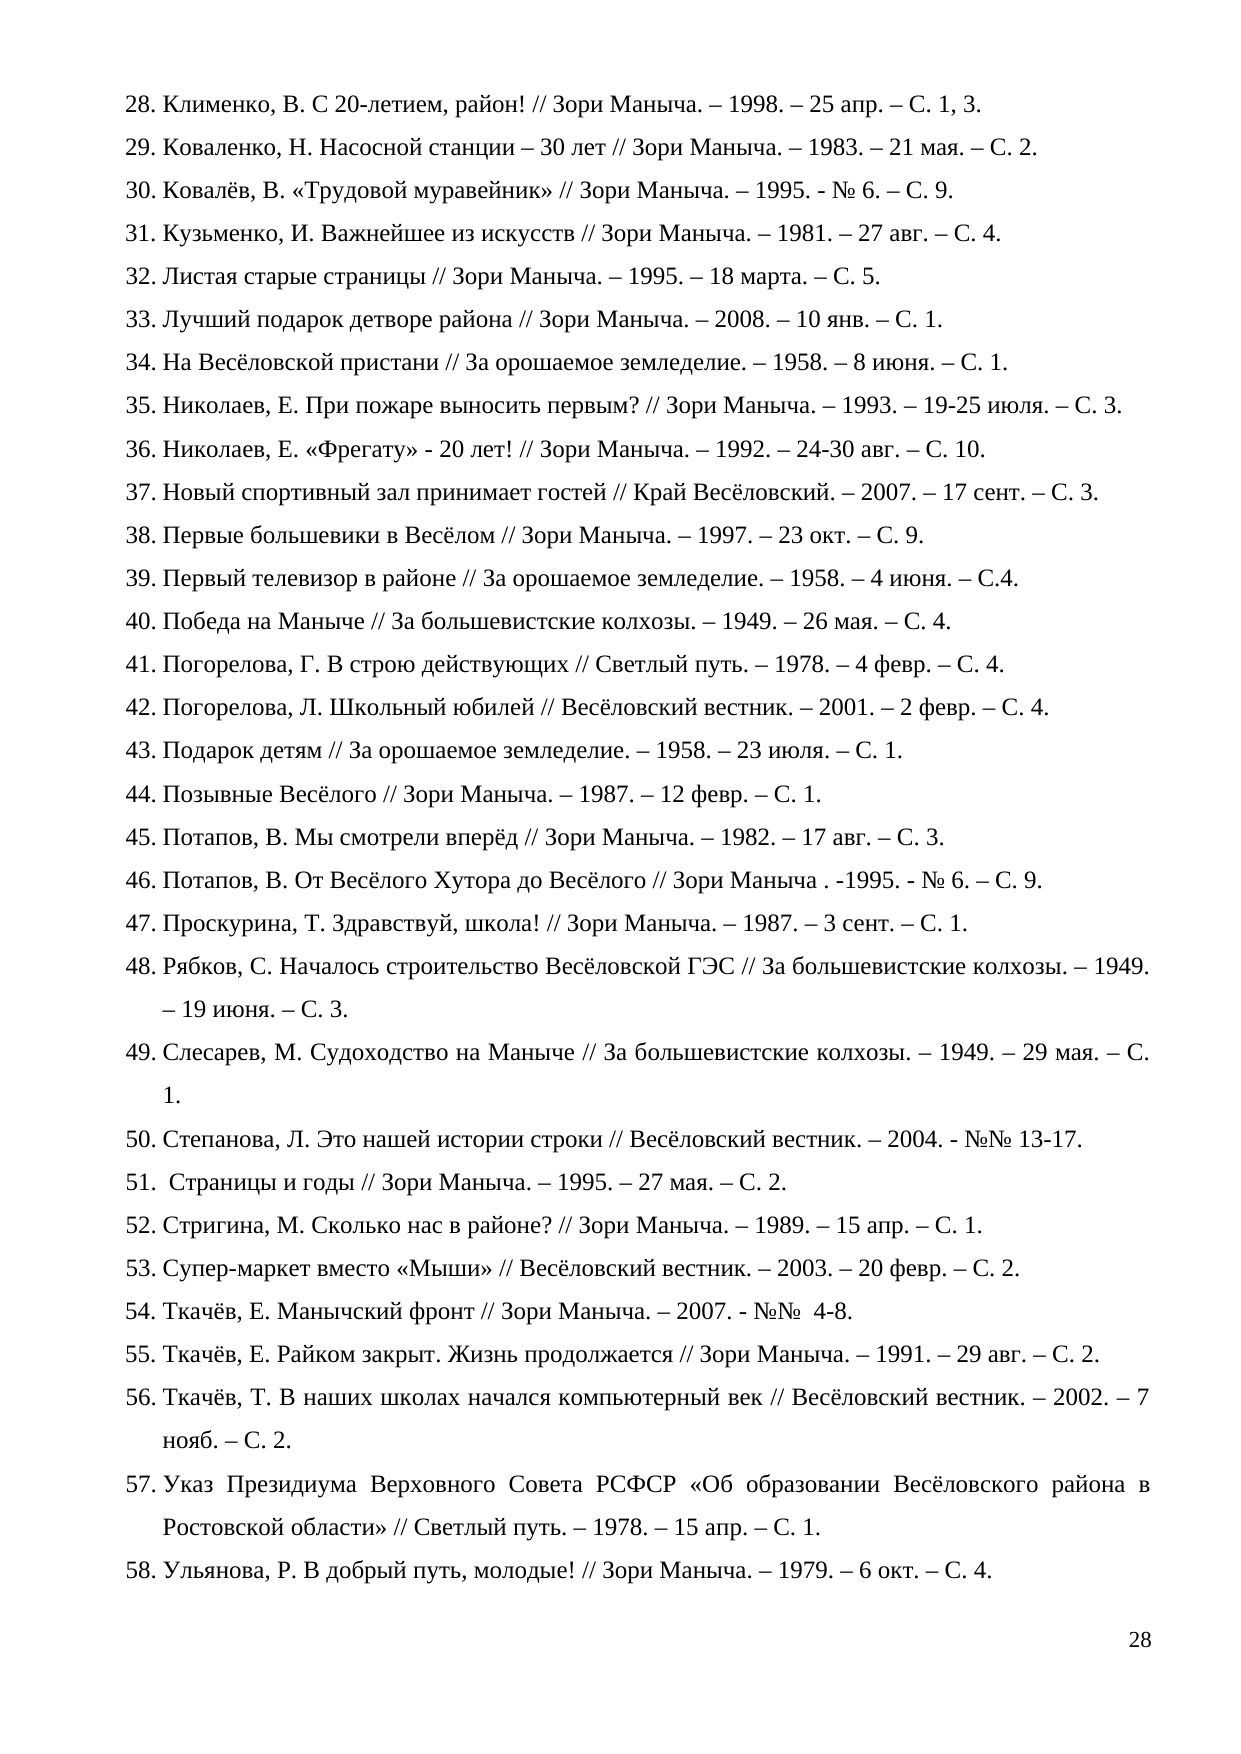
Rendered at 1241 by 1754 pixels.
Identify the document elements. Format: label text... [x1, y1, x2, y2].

list На Весёловской пристани // За орошаемое земледелие. – 1958. – 8 июня. – С. 1. [125, 347, 1152, 376]
list Николаев, Е. При пожаре выносить первым? // Зори Маныча. – 1993. – 19-25 июля. – С. 3. [125, 391, 1152, 419]
list Слесарев, М. Судоходство на Маныче // За большевистские колхозы. – 1949. – 29 мая. – С. 1. [125, 1037, 1152, 1109]
list Кузьменко, И. Важнейшее из искусств // Зори Маныча. – 1981. – 27 авг. – С. 4. [125, 218, 1152, 247]
list Потапов, В. Мы смотрели вперёд // Зори Маныча. – 1982. – 17 авг. – С. 3. [125, 822, 1152, 851]
list Лучший подарок детворе района // Зори Маныча. – 2008. – 10 янв. – С. 1. [125, 304, 1152, 333]
list Ткачёв, Е. Райком закрыт. Жизнь продолжается // Зори Маныча. – 1991. – 29 авг. – С. 2. [125, 1339, 1152, 1368]
list Первые большевики в Весёлом // Зори Маныча. – 1997. – 23 окт. – С. 9. [125, 520, 1152, 549]
list Ковалёв, В. «Трудовой муравейник» // Зори Маныча. – 1995. - № 6. – С. 9. [125, 175, 1152, 204]
list Степанова, Л. Это нашей истории строки // Весёловский вестник. – 2004. - №№ 13-17. [125, 1124, 1152, 1152]
list Позывные Весёлого // Зори Маныча. – 1987. – 12 февр. – С. 1. [125, 779, 1152, 807]
list Погорелова, Л. Школьный юбилей // Весёловский вестник. – 2001. – 2 февр. – С. 4. [125, 692, 1152, 721]
list Победа на Маныче // За большевистские колхозы. – 1949. – 26 мая. – С. 4. [125, 606, 1152, 635]
list Стригина, М. Сколько нас в районе? // Зори Маныча. – 1989. – 15 апр. – С. 1. [125, 1210, 1152, 1239]
list Николаев, Е. «Фрегату» - 20 лет! // Зори Маныча. – 1992. – 24-30 авг. – С. 10. [125, 434, 1152, 462]
list Ульянова, Р. В добрый путь, молодые! // Зори Маныча. – 1979. – 6 окт. – С. 4. [125, 1555, 1152, 1584]
list Рябков, С. Началось строительство Весёловской ГЭС // За большевистские колхозы. – 1949. – 19 июня. – С. 3. [125, 951, 1152, 1023]
list Клименко, В. С 20-летием, район! // Зори Маныча. – 1998. – 25 апр. – С. 1, 3. [125, 89, 1152, 117]
list Проскурина, Т. Здравствуй, школа! // Зори Маныча. – 1987. – 3 сент. – С. 1. [125, 908, 1152, 937]
list Страницы и годы // Зори Маныча. – 1995. – 27 мая. – С. 2. [125, 1167, 1152, 1196]
list Погорелова, Г. В строю действующих // Светлый путь. – 1978. – 4 февр. – С. 4. [125, 649, 1152, 678]
list Указ Президиума Верховного Совета РСФСР «Об образовании Весёловского района в Ростовской области» // Светлый путь. – 1978. – 15 апр. – С. 1. [125, 1469, 1152, 1541]
list Потапов, В. От Весёлого Хутора до Весёлого // Зори Маныча . -1995. - № 6. – С. 9. [125, 865, 1152, 894]
list Ткачёв, Т. В наших школах начался компьютерный век // Весёловский вестник. – 2002. – 7 нояб. – С. 2. [125, 1382, 1152, 1454]
list Листая старые страницы // Зори Маныча. – 1995. – 18 марта. – С. 5. [125, 261, 1152, 290]
list Первый телевизор в районе // За орошаемое земледелие. – 1958. – 4 июня. – С.4. [125, 563, 1152, 592]
list Новый спортивный зал принимает гостей // Край Весёловский. – 2007. – 17 сент. – С. 3. [125, 477, 1152, 506]
list Коваленко, Н. Насосной станции – 30 лет // Зори Маныча. – 1983. – 21 мая. – С. 2. [125, 132, 1152, 161]
list Подарок детям // За орошаемое земледелие. – 1958. – 23 июля. – С. 1. [125, 736, 1152, 764]
list Супер-маркет вместо «Мыши» // Весёловский вестник. – 2003. – 20 февр. – С. 2. [125, 1253, 1152, 1282]
list Ткачёв, Е. Манычский фронт // Зори Маныча. – 2007. - №№ 4-8. [125, 1296, 1152, 1325]
